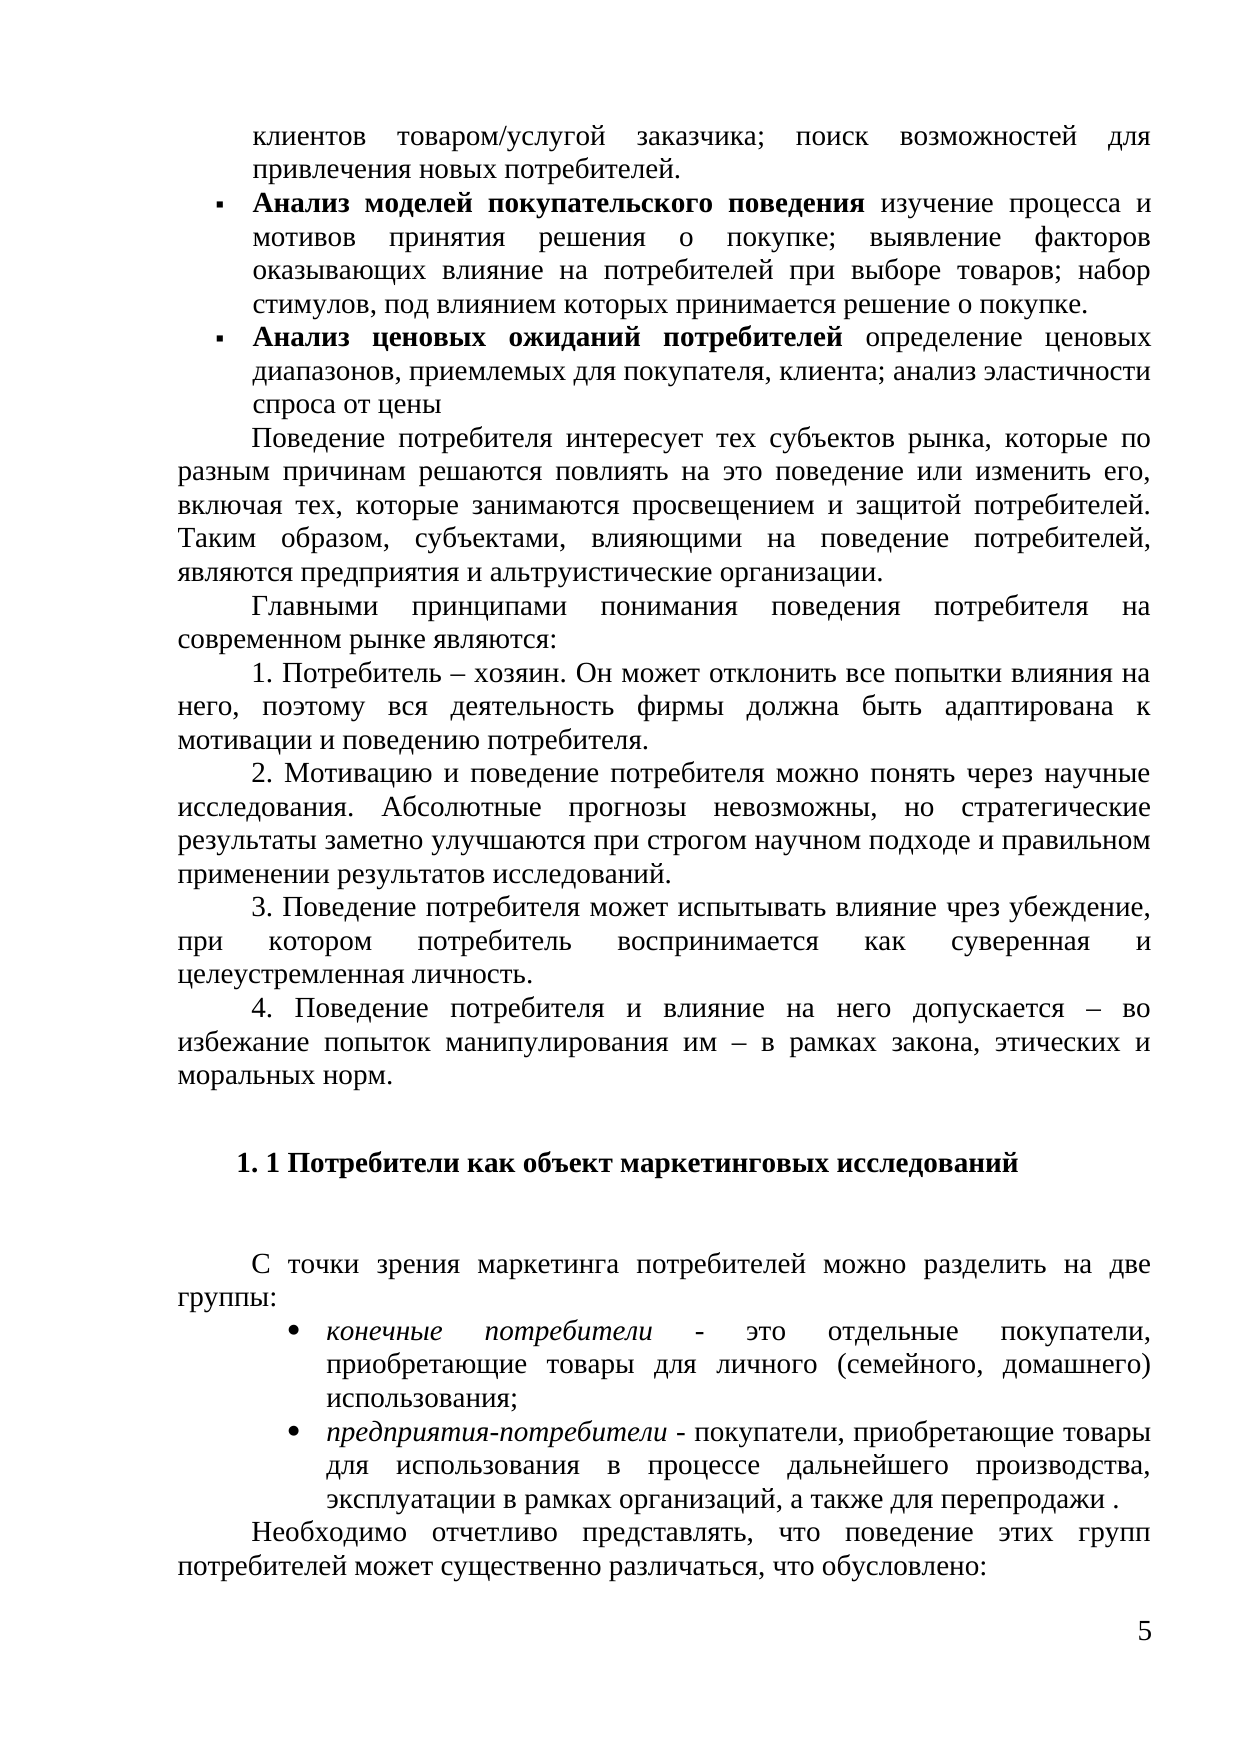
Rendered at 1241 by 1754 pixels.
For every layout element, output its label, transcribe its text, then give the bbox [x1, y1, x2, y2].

list конечные потребители - это отдельные покупатели, приобретающие товары для личного (семейного, домашнего) использования; [288, 1313, 1152, 1414]
list предприятия-потребители - покупатели, приобретающие товары для использования в процессе дальнейшего производства, эксплуатации в рамках организаций, а также для перепродажи . [288, 1414, 1152, 1514]
subtitle 1. 1 Потребители как объект маркетинговых исследований [177, 1145, 1152, 1179]
text 4. Поведение потребителя и влияние на него допускается – во избежание попыток манипулирования им – в рамках закона, этических и моральных норм. [177, 990, 1152, 1091]
list Анализ ценовых ожиданий потребителей определение ценовых диапазонов, приемлемых для покупателя, клиента; анализ эластичности спроса от цены [215, 319, 1152, 420]
text 1. Потребитель – хозяин. Он может отклонить все попытки влияния на него, поэтому вся деятельность фирмы должна быть адаптирована к мотивации и поведению потребителя. [177, 655, 1152, 755]
text 3. Поведение потребителя может испытывать влияние чрез убеждение, при котором потребитель воспринимается как суверенная и целеустремленная личность. [177, 889, 1152, 990]
list Анализ моделей покупательского поведения изучение процесса и мотивов принятия решения о покупке; выявление факторов оказывающих влияние на потребителей при выборе товаров; набор стимулов, под влиянием которых принимается решение о покупке. [215, 185, 1152, 319]
text 2. Мотивацию и поведение потребителя можно понять через научные исследования. Абсолютные прогнозы невозможны, но стратегические результаты заметно улучшаются при строгом научном подходе и правильном применении результатов исследований. [177, 755, 1152, 889]
text С точки зрения маркетинга потребителей можно разделить на две группы: [177, 1246, 1152, 1313]
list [215, 118, 1152, 185]
text Поведение потребителя интересует тех субъектов рынка, которые по разным причинам решаются повлиять на это поведение или изменить его, включая тех, которые занимаются просвещением и защитой потребителей. Таким образом, субъектами, влияющими на поведение потребителей, являются предприятия и альтруистические организации. [177, 420, 1152, 588]
text Необходимо отчетливо представлять, что поведение этих групп потребителей может существенно различаться, что обусловлено: [177, 1514, 1152, 1581]
text Главными принципами понимания поведения потребителя на современном рынке являются: [177, 588, 1152, 655]
